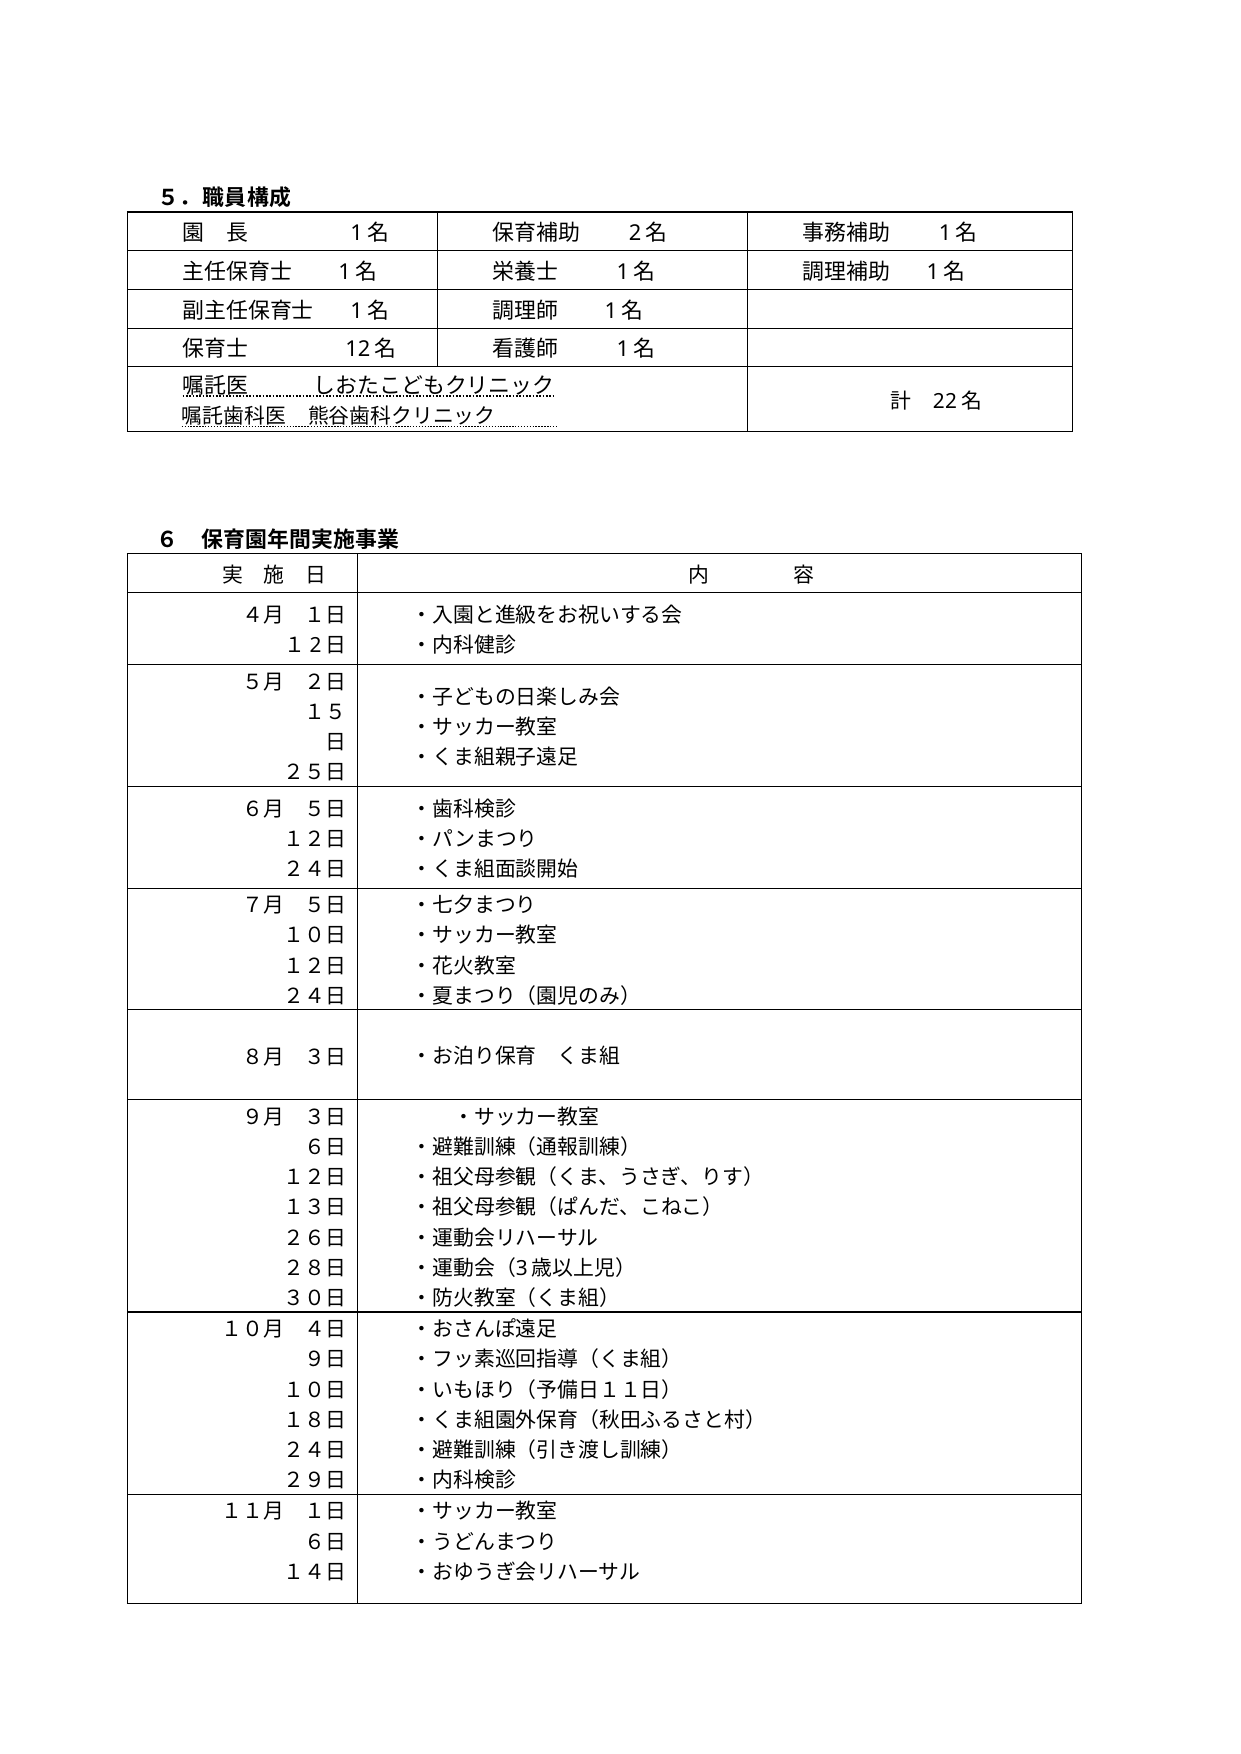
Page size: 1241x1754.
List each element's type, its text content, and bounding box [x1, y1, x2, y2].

table_cell 計 22名 [748, 367, 1072, 431]
text ５．職員構成 [134, 180, 1128, 211]
table_cell ８月 ３日 [128, 1010, 357, 1099]
table_cell １０月 ４日 ９日 １０日 １８日 ２４日 ２９日 [128, 1313, 357, 1494]
table_cell [748, 290, 1072, 327]
table_cell ・おさんぽ遠足 ・フッ素巡回指導（くま組） ・いもほり（予備日１１日） ・くま組園外保育（秋田ふるさと村） ・避難訓練（引き渡し訓練） ・内科検診 [358, 1313, 1081, 1494]
table_header 事務補助 1名 [748, 213, 1072, 250]
table_cell ７月 ５日 １０日 １２日 ２４日 [128, 889, 357, 1009]
text ６ 保育園年間実施事業 [134, 522, 1128, 553]
table_header 実 施 日 [128, 554, 357, 592]
table_cell 副主任保育士 1名 [128, 290, 437, 327]
table_cell 栄養士 1名 [438, 251, 747, 289]
table_cell 主任保育士 1名 [128, 251, 437, 289]
table_cell ４月 １日 １2日 [128, 593, 357, 664]
table_cell ・お泊り保育 くま組 [358, 1010, 1081, 1099]
table_cell ６月 ５日 １２日 ２４日 [128, 787, 357, 887]
table_header 園 長 1名 [128, 213, 437, 250]
table_cell [748, 329, 1072, 366]
table_cell ・入園と進級をお祝いする会 ・内科健診 [358, 593, 1081, 664]
table_header 内 容 [358, 554, 1081, 592]
table_cell ・七夕まつり ・サッカー教室 ・花火教室 ・夏まつり（園児のみ） [358, 889, 1081, 1009]
table_cell 看護師 1名 [438, 329, 747, 366]
table_header 保育補助 2名 [438, 213, 747, 250]
table_cell ５月 ２日 １５日 ２５日 [128, 665, 357, 786]
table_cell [358, 1495, 1081, 1603]
table_cell １１月 １日 ６日 １４日 １６日 [128, 1495, 357, 1603]
table_cell ・歯科検診 ・パンまつり ・くま組面談開始 [358, 787, 1081, 887]
table_cell ・子どもの日楽しみ会 ・サッカー教室 ・くま組親子遠足 [358, 665, 1081, 786]
table_cell 保育士 12名 [128, 329, 437, 366]
table_cell 調理補助 1名 [748, 251, 1072, 289]
table_cell 嘱託医 しおたこどもクリニック 嘱託歯科医 熊谷歯科クリニック [128, 367, 747, 431]
table_cell ・サッカー教室 ・避難訓練（通報訓練） ・祖父母参観（くま、うさぎ、りす） ・祖父母参観（ぱんだ、こねこ） ・運動会リハーサル ・運動会（3歳以上児） ・防火教室（くま組） [358, 1100, 1081, 1311]
table_cell 調理師 1名 [438, 290, 747, 327]
table_cell ９月 ３日 ６日 １２日 １３日 ２６日 ２８日 ３０日 [128, 1100, 357, 1311]
